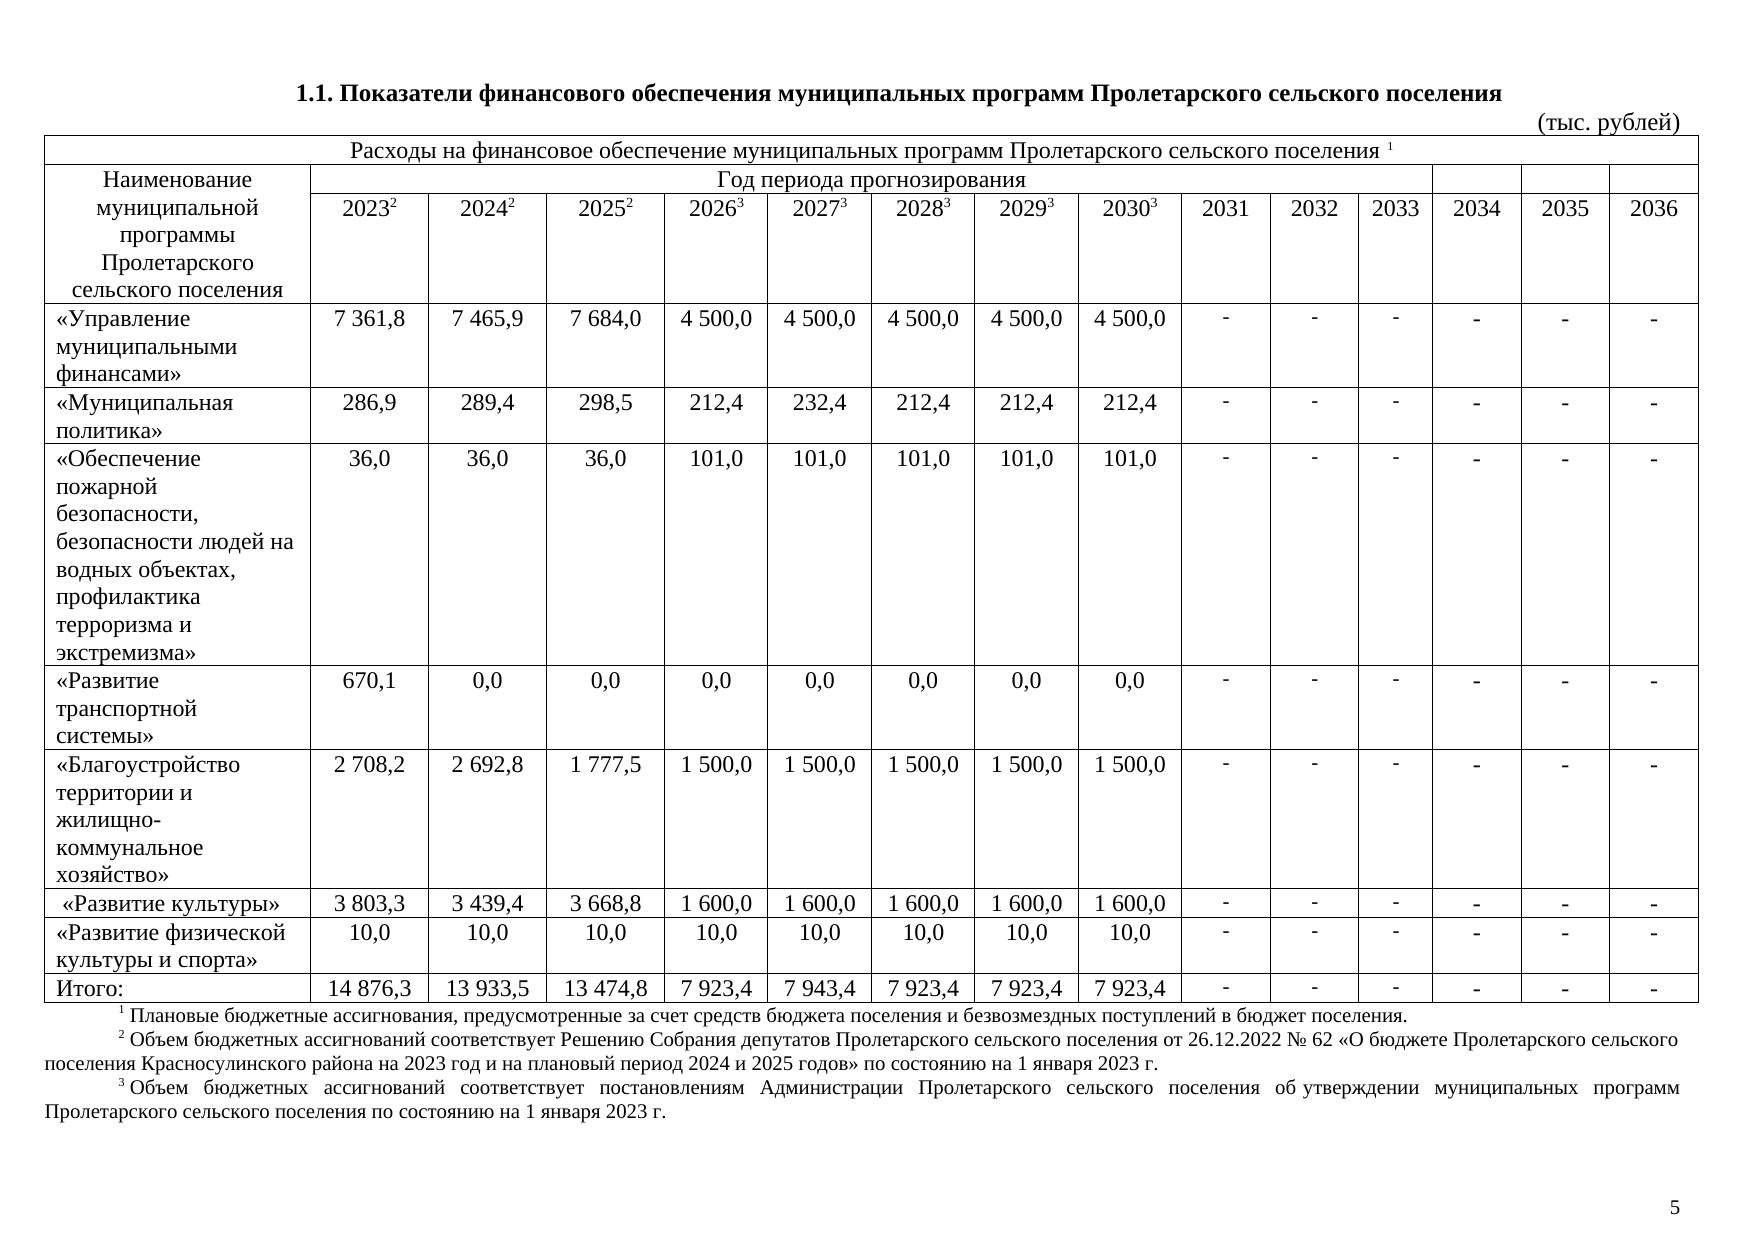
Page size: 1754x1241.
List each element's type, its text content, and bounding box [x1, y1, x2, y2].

table_cell 286,9 [311, 388, 428, 443]
table_cell 2032 [1271, 194, 1358, 303]
table_cell 232,4 [768, 388, 871, 443]
table_cell - [1433, 889, 1521, 917]
table_cell - [1522, 974, 1609, 1002]
table_cell - [1182, 750, 1270, 888]
table_cell - [1522, 918, 1609, 973]
table_cell 20273 [768, 194, 871, 303]
table_cell - [1359, 974, 1432, 1002]
text 3 Объем бюджетных ассигнований соответствует постановлениям Администрации Пролетарского сельского поселения об утверждении муниципальных программ Пролетарского сельского поселения по состоянию на 1 января 2023 г. [44, 1075, 1680, 1123]
table_cell 13 474,8 [547, 974, 664, 1002]
table_cell 2031 [1182, 194, 1270, 303]
table_cell 10,0 [768, 918, 871, 973]
table_cell «Обеспечение пожарной безопасности, безопасности людей на водных объектах, профилактика терроризма и экстремизма» [45, 444, 310, 665]
table_cell - [1182, 666, 1270, 749]
table_cell 1 600,0 [665, 889, 767, 917]
table_cell 1 500,0 [1079, 750, 1181, 888]
table_cell 36,0 [311, 444, 428, 665]
text 2 Объем бюджетных ассигнований соответствует Решению Собрания депутатов Пролетарского сельского поселения от 26.12.2022 № 62 «О бюджете Пролетарского сельского поселения Красносулинского района на 2023 год и на плановый период 2024 и 2025 годов» по состоянию на 1 января 2023 г. [44, 1027, 1680, 1075]
table_cell 10,0 [311, 918, 428, 973]
table_cell 7 923,4 [665, 974, 767, 1002]
table_cell - [1359, 444, 1432, 665]
table_cell 20263 [665, 194, 767, 303]
table_cell - [1359, 889, 1432, 917]
table_cell «Развитие транспортной системы» [45, 666, 310, 749]
table_cell 0,0 [547, 666, 664, 749]
table_cell - [1610, 918, 1698, 973]
table_cell - [1359, 750, 1432, 888]
table_cell Год периода прогнозирования [311, 165, 1432, 193]
table_cell - [1522, 889, 1609, 917]
table_cell 212,4 [975, 388, 1078, 443]
table_cell 670,1 [311, 666, 428, 749]
table_cell 20283 [872, 194, 974, 303]
table_cell - [1522, 304, 1609, 387]
table_cell - [1271, 974, 1358, 1002]
table_cell 3 803,3 [311, 889, 428, 917]
table_cell 7 923,4 [975, 974, 1078, 1002]
table_cell - [1433, 666, 1521, 749]
table_cell 20232 [311, 194, 428, 303]
table_cell - [1610, 889, 1698, 917]
table_cell 20293 [975, 194, 1078, 303]
table_cell 10,0 [429, 918, 546, 973]
table_cell 10,0 [975, 918, 1078, 973]
table_cell - [1522, 444, 1609, 665]
table_cell 1 500,0 [975, 750, 1078, 888]
table_cell - [1522, 388, 1609, 443]
table_cell - [1182, 918, 1270, 973]
table_cell - [1359, 918, 1432, 973]
table_cell 2033 [1359, 194, 1432, 303]
table_cell 2 692,8 [429, 750, 546, 888]
table_cell - [1433, 444, 1521, 665]
table_cell [1522, 165, 1609, 193]
table_cell 0,0 [768, 666, 871, 749]
table_cell 212,4 [1079, 388, 1181, 443]
table_cell [1433, 165, 1521, 193]
table_cell 1 500,0 [872, 750, 974, 888]
table_cell 2035 [1522, 194, 1609, 303]
table_cell 3 439,4 [429, 889, 546, 917]
table_cell 4 500,0 [1079, 304, 1181, 387]
table_cell - [1359, 388, 1432, 443]
table_cell 36,0 [547, 444, 664, 665]
table_cell Итого: [45, 974, 310, 1002]
table_cell - [1433, 974, 1521, 1002]
table_cell - [1182, 304, 1270, 387]
table_cell 7 465,9 [429, 304, 546, 387]
table_cell 298,5 [547, 388, 664, 443]
table_cell - [1610, 444, 1698, 665]
table_cell 20242 [429, 194, 546, 303]
table_cell 4 500,0 [872, 304, 974, 387]
table_cell - [1522, 750, 1609, 888]
table_header Расходы на финансовое обеспечение муниципальных программ Пролетарского сельского поселения 1 [45, 136, 1698, 164]
table_cell 1 600,0 [1079, 889, 1181, 917]
table_cell - [1522, 666, 1609, 749]
text 1 Плановые бюджетные ассигнования, предусмотренные за счет средств бюджета поселения и безвозмездных поступлений в бюджет поселения. [44, 1003, 1680, 1027]
table_cell - [1271, 304, 1358, 387]
table_cell 101,0 [665, 444, 767, 665]
table_cell - [1359, 666, 1432, 749]
table_cell 4 500,0 [975, 304, 1078, 387]
table_cell - [1433, 918, 1521, 973]
table_cell - [1271, 889, 1358, 917]
table_cell 10,0 [872, 918, 974, 973]
table_cell 7 923,4 [1079, 974, 1181, 1002]
table_cell - [1610, 666, 1698, 749]
table_cell 289,4 [429, 388, 546, 443]
table_cell 2 708,2 [311, 750, 428, 888]
table_cell «Управление муниципальными финансами» [45, 304, 310, 387]
table_cell 10,0 [1079, 918, 1181, 973]
table_cell 101,0 [1079, 444, 1181, 665]
table_cell Наименование муниципальной программы Пролетарского сельского поселения [45, 165, 310, 303]
table_cell 101,0 [872, 444, 974, 665]
table_cell 7 684,0 [547, 304, 664, 387]
table_cell 4 500,0 [768, 304, 871, 387]
table_cell 101,0 [768, 444, 871, 665]
table_cell - [1182, 974, 1270, 1002]
table_cell - [1433, 750, 1521, 888]
table_cell 13 933,5 [429, 974, 546, 1002]
table_cell 1 777,5 [547, 750, 664, 888]
table_cell - [1433, 304, 1521, 387]
table_cell 1 600,0 [975, 889, 1078, 917]
table_cell 7 943,4 [768, 974, 871, 1002]
table_cell 4 500,0 [665, 304, 767, 387]
table_cell 7 923,4 [872, 974, 974, 1002]
table_cell - [1433, 388, 1521, 443]
table_cell - [1182, 444, 1270, 665]
table_cell - [1271, 918, 1358, 973]
table_cell - [1271, 750, 1358, 888]
table_cell [1610, 165, 1698, 193]
table_cell - [1182, 388, 1270, 443]
table_cell 20252 [547, 194, 664, 303]
table_cell 2036 [1610, 194, 1698, 303]
table_cell 1 500,0 [768, 750, 871, 888]
table_cell - [1271, 444, 1358, 665]
table_cell 1 500,0 [665, 750, 767, 888]
table_cell - [1610, 304, 1698, 387]
table_cell - [1182, 889, 1270, 917]
table_cell «Благоустройство территории и жилищно-коммунальное хозяйство» [45, 750, 310, 888]
table_cell 2034 [1433, 194, 1521, 303]
table_cell «Развитие культуры» [45, 889, 310, 917]
table_cell 1 600,0 [872, 889, 974, 917]
table_cell - [1610, 750, 1698, 888]
table_cell 0,0 [1079, 666, 1181, 749]
table_cell 7 361,8 [311, 304, 428, 387]
table_cell 3 668,8 [547, 889, 664, 917]
table_cell 212,4 [872, 388, 974, 443]
table_cell 101,0 [975, 444, 1078, 665]
table_cell 0,0 [665, 666, 767, 749]
table_cell 1 600,0 [768, 889, 871, 917]
table_cell 20303 [1079, 194, 1181, 303]
table_cell 212,4 [665, 388, 767, 443]
table_cell 0,0 [429, 666, 546, 749]
text 1.1. Показатели финансового обеспечения муниципальных программ Пролетарского сельского поселения [44, 78, 1680, 107]
table_cell 0,0 [975, 666, 1078, 749]
table_cell - [1610, 974, 1698, 1002]
table_cell 36,0 [429, 444, 546, 665]
table_cell - [1271, 388, 1358, 443]
table_cell - [1610, 388, 1698, 443]
table_cell «Муниципальная политика» [45, 388, 310, 443]
table_cell 0,0 [872, 666, 974, 749]
table_cell - [1359, 304, 1432, 387]
table_cell 14 876,3 [311, 974, 428, 1002]
table_cell 10,0 [665, 918, 767, 973]
table_cell «Развитие физической культуры и спорта» [45, 918, 310, 973]
table_cell 10,0 [547, 918, 664, 973]
table_cell - [1271, 666, 1358, 749]
text (тыс. рублей) [44, 107, 1680, 135]
